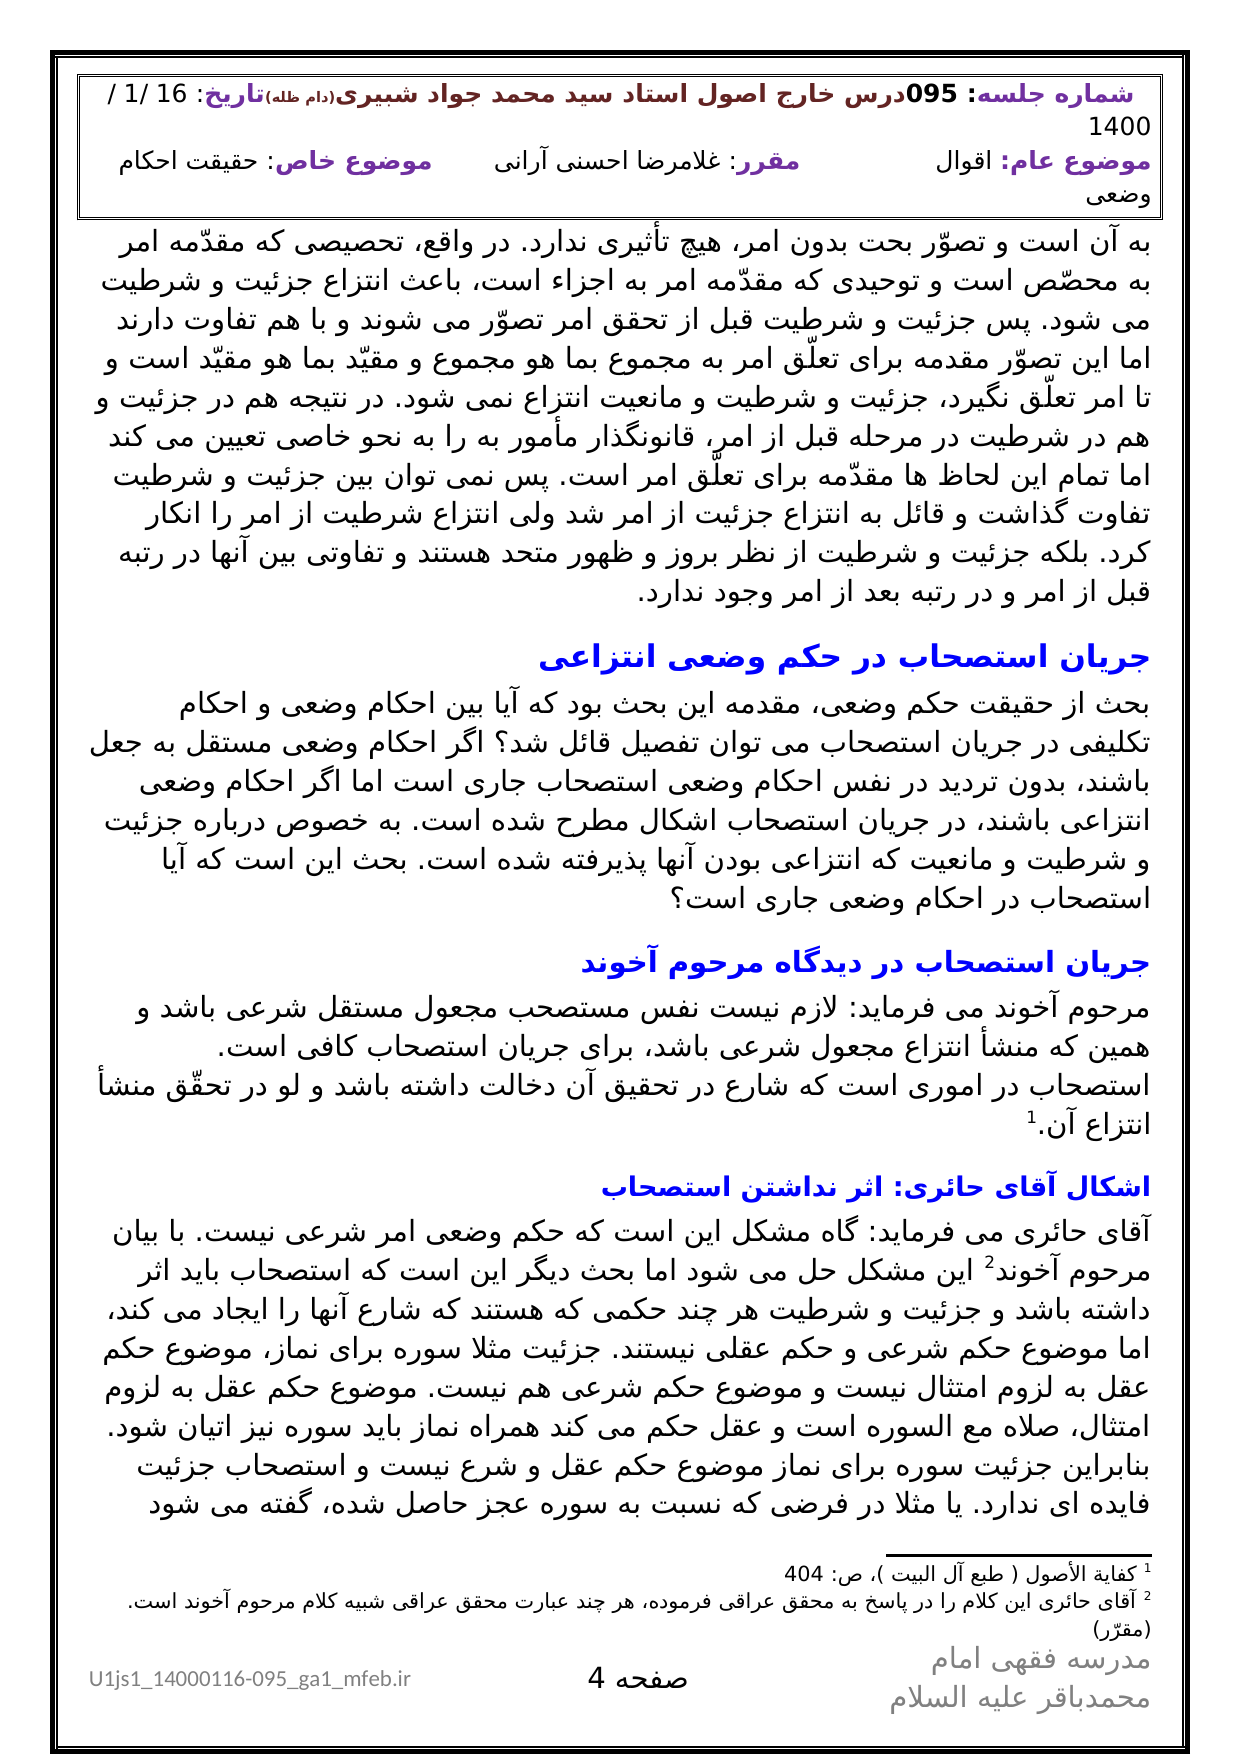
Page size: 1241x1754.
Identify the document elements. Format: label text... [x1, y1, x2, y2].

subtitle جریان استصحاب در دیدگاه مرحوم آخوند [89, 946, 1152, 979]
subtitle جریان استصحاب در حکم وضعی انتزاعی [89, 639, 1152, 675]
text بحث از حقیقت حکم وضعی، مقدمه این بحث بود که آیا بین احکام وضعی و احکام تکلیفی در جریان استصحاب می توان تفصیل قائل شد؟ اگر احکام وضعی مستقل به جعل باشند، بدون تردید در نفس احکام وضعی استصحاب جاری است اما اگر احکام وضعی انتزاعی باشند، در جریان استصحاب اشکال مطرح شده است. به خصوص درباره جزئیت و شرطیت و مانعیت که انتزاعی بودن آنها پذیرفته شده است. بحث این است که آیا استصحاب در احکام وضعی جاری است؟ [89, 687, 1152, 916]
subtitle اشکال آقای حائری: اثر نداشتن استصحاب [89, 1172, 1152, 1203]
text مرحوم آخوند می فرماید: لازم نیست نفس مستصحب مجعول مستقل شرعی باشد و همین که منشأ انتزاع مجعول شرعی باشد، برای جریان استصحاب کافی است. استصحاب در اموری است که شارع در تحقیق آن دخالت داشته باشد و لو در تحقّق منشأ انتزاع آن. [89, 991, 1152, 1142]
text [89, 224, 1152, 609]
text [89, 1214, 1152, 1521]
